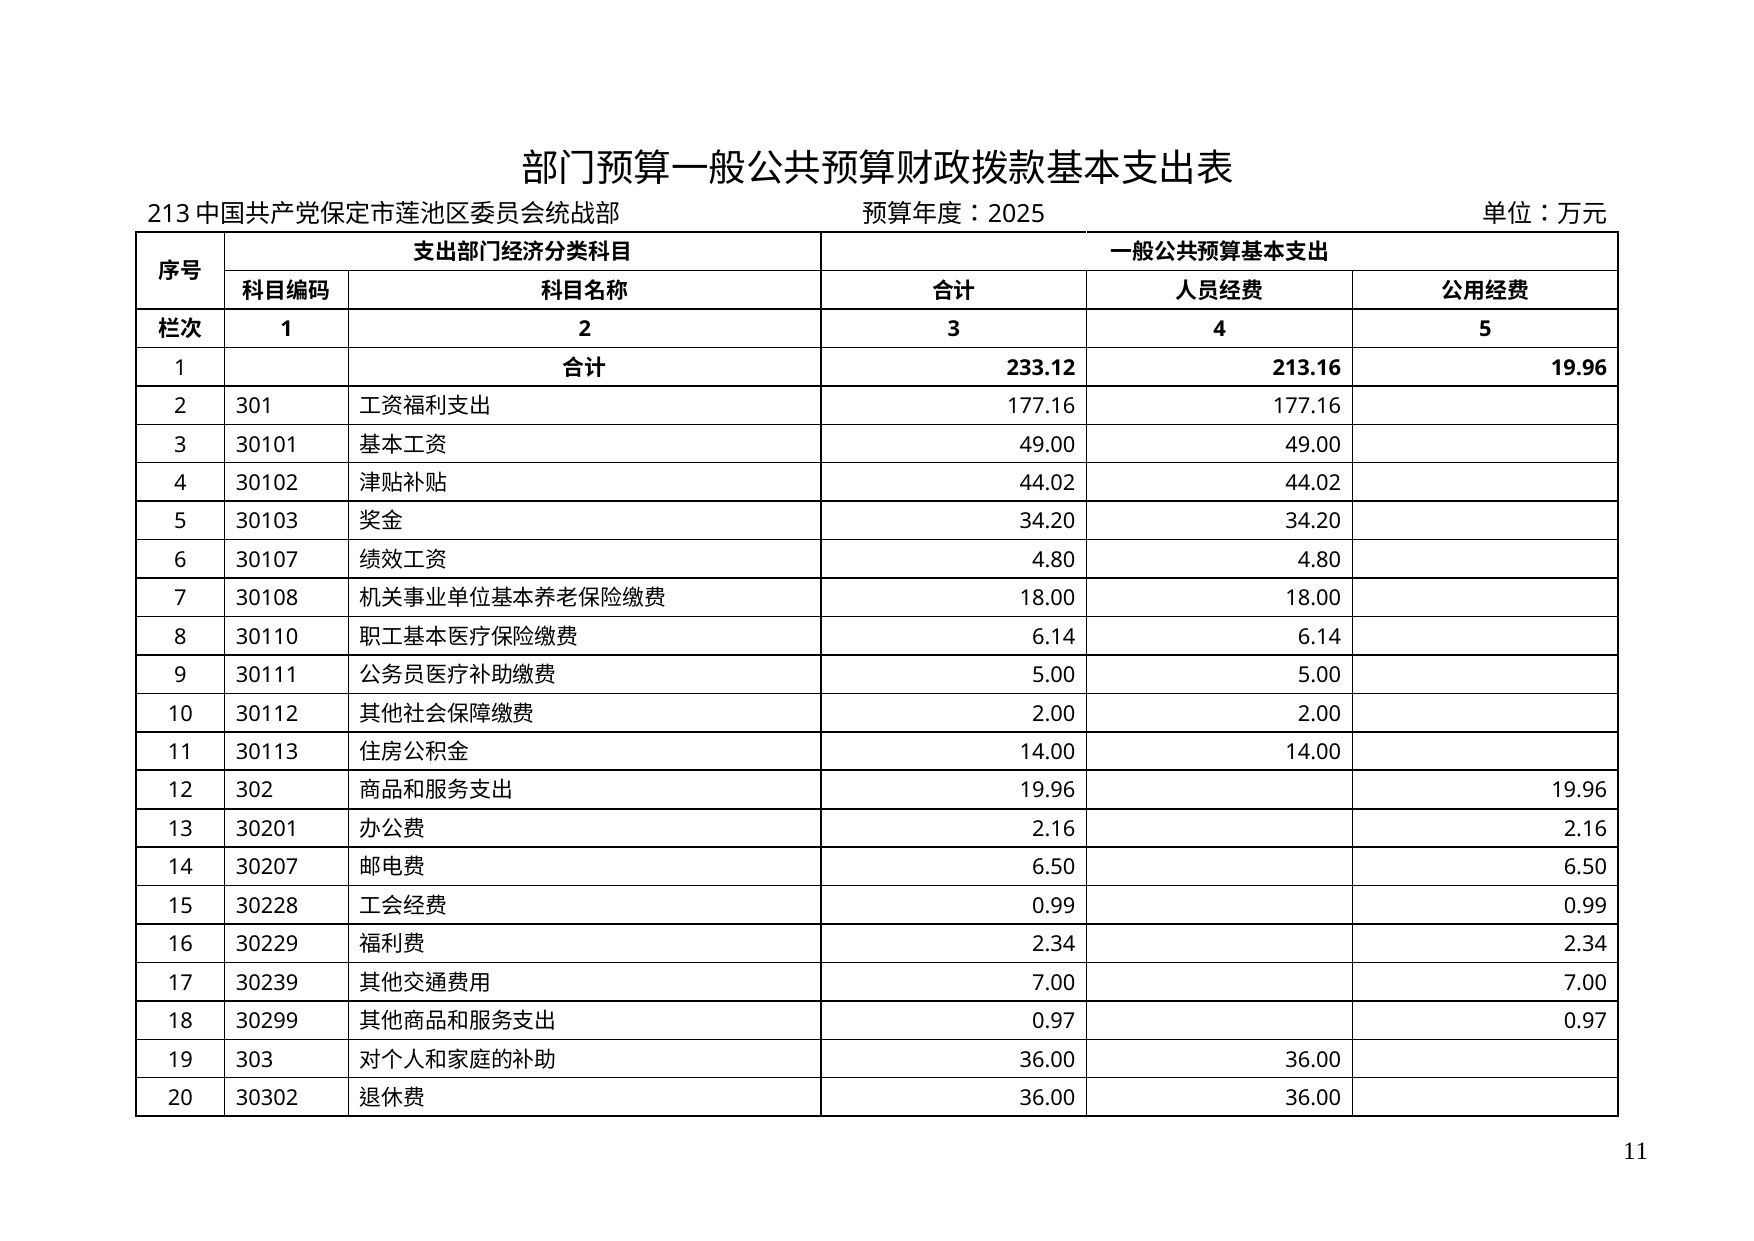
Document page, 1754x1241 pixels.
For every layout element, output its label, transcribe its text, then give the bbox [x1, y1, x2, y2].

table_cell 14.00 [822, 733, 1086, 769]
table_cell 6.14 [822, 617, 1086, 654]
table_cell 17 [137, 963, 224, 1000]
table_cell 5 [137, 502, 224, 539]
table_cell 16 [137, 925, 224, 962]
table_cell 7.00 [1353, 963, 1617, 1000]
table_cell 津贴补贴 [349, 463, 820, 500]
table_cell 12 [137, 771, 224, 808]
table_cell 18.00 [822, 579, 1086, 616]
table_header 预算年度：2025 [822, 195, 1086, 231]
table_cell [1087, 1002, 1352, 1038]
table_cell 30302 [225, 1078, 348, 1115]
table_cell [1087, 925, 1352, 962]
table_cell 2.34 [822, 925, 1086, 962]
table_cell 36.00 [822, 1040, 1086, 1077]
table_cell 福利费 [349, 925, 820, 962]
table_cell 34.20 [1087, 502, 1352, 539]
table_cell 30239 [225, 963, 348, 1000]
table_cell 其他交通费用 [349, 963, 820, 1000]
table_cell [1087, 771, 1352, 808]
table_cell 一般公共预算基本支出 [822, 233, 1617, 270]
table_cell 14.00 [1087, 733, 1352, 769]
table_cell 住房公积金 [349, 733, 820, 769]
table_cell 0.97 [822, 1002, 1086, 1038]
table_cell [1353, 1078, 1617, 1115]
table_cell 0.97 [1353, 1002, 1617, 1038]
table_cell 合计 [349, 348, 820, 385]
table_cell 18 [137, 1002, 224, 1038]
table_cell 19 [137, 1040, 224, 1077]
table_cell 3 [822, 310, 1086, 347]
table_cell 6.50 [1353, 848, 1617, 885]
table_cell 5.00 [822, 656, 1086, 692]
table_cell [1353, 463, 1617, 500]
table_cell 6.14 [1087, 617, 1352, 654]
table_cell [1087, 886, 1352, 923]
table_cell 4.80 [1087, 540, 1352, 577]
table_cell 30112 [225, 694, 348, 731]
table_cell 49.00 [1087, 425, 1352, 462]
table_cell [1353, 1040, 1617, 1077]
table_cell [1353, 733, 1617, 769]
table_cell 30108 [225, 579, 348, 616]
table_cell 30201 [225, 810, 348, 846]
table_cell 302 [225, 771, 348, 808]
table_cell 其他商品和服务支出 [349, 1002, 820, 1038]
table_cell 人员经费 [1087, 271, 1352, 308]
table_cell 0.99 [1353, 886, 1617, 923]
table_cell 7 [137, 579, 224, 616]
table_cell 30107 [225, 540, 348, 577]
table_cell 其他社会保障缴费 [349, 694, 820, 731]
table_cell 9 [137, 656, 224, 692]
table_cell 1 [137, 348, 224, 385]
text 部门预算一般公共预算财政拨款基本支出表 [106, 142, 1648, 193]
table_cell 2.00 [1087, 694, 1352, 731]
table_cell 2.16 [1353, 810, 1617, 846]
table_cell 2 [137, 387, 224, 423]
table_cell 19.96 [1353, 348, 1617, 385]
table_cell 49.00 [822, 425, 1086, 462]
table_cell 36.00 [1087, 1040, 1352, 1077]
table_cell 4 [1087, 310, 1352, 347]
table_cell 177.16 [1087, 387, 1352, 423]
table_cell 公用经费 [1353, 271, 1617, 308]
table_cell 213.16 [1087, 348, 1352, 385]
table_cell [1353, 502, 1617, 539]
table_cell 8 [137, 617, 224, 654]
table_cell 工资福利支出 [349, 387, 820, 423]
table_cell 30101 [225, 425, 348, 462]
table_cell 34.20 [822, 502, 1086, 539]
table_cell 1 [225, 310, 348, 347]
table_cell 4.80 [822, 540, 1086, 577]
table_cell [225, 348, 348, 385]
table_cell [1353, 540, 1617, 577]
table_cell 0.99 [822, 886, 1086, 923]
table_cell 合计 [822, 271, 1086, 308]
table_cell 科目编码 [225, 271, 348, 308]
table_cell 2.16 [822, 810, 1086, 846]
table_cell 36.00 [822, 1078, 1086, 1115]
table_cell 36.00 [1087, 1078, 1352, 1115]
table_cell 301 [225, 387, 348, 423]
table_cell 2 [349, 310, 820, 347]
table_cell 30111 [225, 656, 348, 692]
table_cell 公务员医疗补助缴费 [349, 656, 820, 692]
table_cell 科目名称 [349, 271, 820, 308]
table_cell 30110 [225, 617, 348, 654]
table_cell 基本工资 [349, 425, 820, 462]
table_cell 序号 [137, 233, 224, 308]
table_cell 14 [137, 848, 224, 885]
table_cell [1353, 387, 1617, 423]
table_cell 30229 [225, 925, 348, 962]
table_cell 30207 [225, 848, 348, 885]
table_header 213中国共产党保定市莲池区委员会统战部 [137, 195, 820, 231]
table_cell 栏次 [137, 310, 224, 347]
table_cell 邮电费 [349, 848, 820, 885]
table_cell 13 [137, 810, 224, 846]
table_cell 44.02 [822, 463, 1086, 500]
table_cell 15 [137, 886, 224, 923]
table_cell 3 [137, 425, 224, 462]
table_cell 30113 [225, 733, 348, 769]
table_cell 30228 [225, 886, 348, 923]
table_cell 退休费 [349, 1078, 820, 1115]
table_cell 6.50 [822, 848, 1086, 885]
table_cell [1353, 425, 1617, 462]
table_cell 20 [137, 1078, 224, 1115]
table_cell 奖金 [349, 502, 820, 539]
table_cell 职工基本医疗保险缴费 [349, 617, 820, 654]
table_cell 30102 [225, 463, 348, 500]
table_cell 18.00 [1087, 579, 1352, 616]
table_cell 19.96 [1353, 771, 1617, 808]
table_cell 6 [137, 540, 224, 577]
table_cell 10 [137, 694, 224, 731]
table_cell [1353, 656, 1617, 692]
table_cell 7.00 [822, 963, 1086, 1000]
table_cell 30103 [225, 502, 348, 539]
table_cell 233.12 [822, 348, 1086, 385]
table_cell [1353, 617, 1617, 654]
table_cell 177.16 [822, 387, 1086, 423]
table_cell 4 [137, 463, 224, 500]
table_cell 2.34 [1353, 925, 1617, 962]
table_cell 11 [137, 733, 224, 769]
table_cell 支出部门经济分类科目 [225, 233, 820, 270]
table_cell 19.96 [822, 771, 1086, 808]
table_cell 办公费 [349, 810, 820, 846]
table_cell 2.00 [822, 694, 1086, 731]
table_cell 30299 [225, 1002, 348, 1038]
table_cell 对个人和家庭的补助 [349, 1040, 820, 1077]
table_cell [1087, 963, 1352, 1000]
table_cell [1087, 810, 1352, 846]
table_cell 44.02 [1087, 463, 1352, 500]
table_cell 303 [225, 1040, 348, 1077]
table_cell 5.00 [1087, 656, 1352, 692]
table_header 单位：万元 [1087, 195, 1617, 231]
table_cell [1353, 579, 1617, 616]
table_cell 绩效工资 [349, 540, 820, 577]
table_cell 商品和服务支出 [349, 771, 820, 808]
table_cell [1087, 848, 1352, 885]
table_cell 5 [1353, 310, 1617, 347]
table_cell 机关事业单位基本养老保险缴费 [349, 579, 820, 616]
table_cell 工会经费 [349, 886, 820, 923]
table_cell [1353, 694, 1617, 731]
